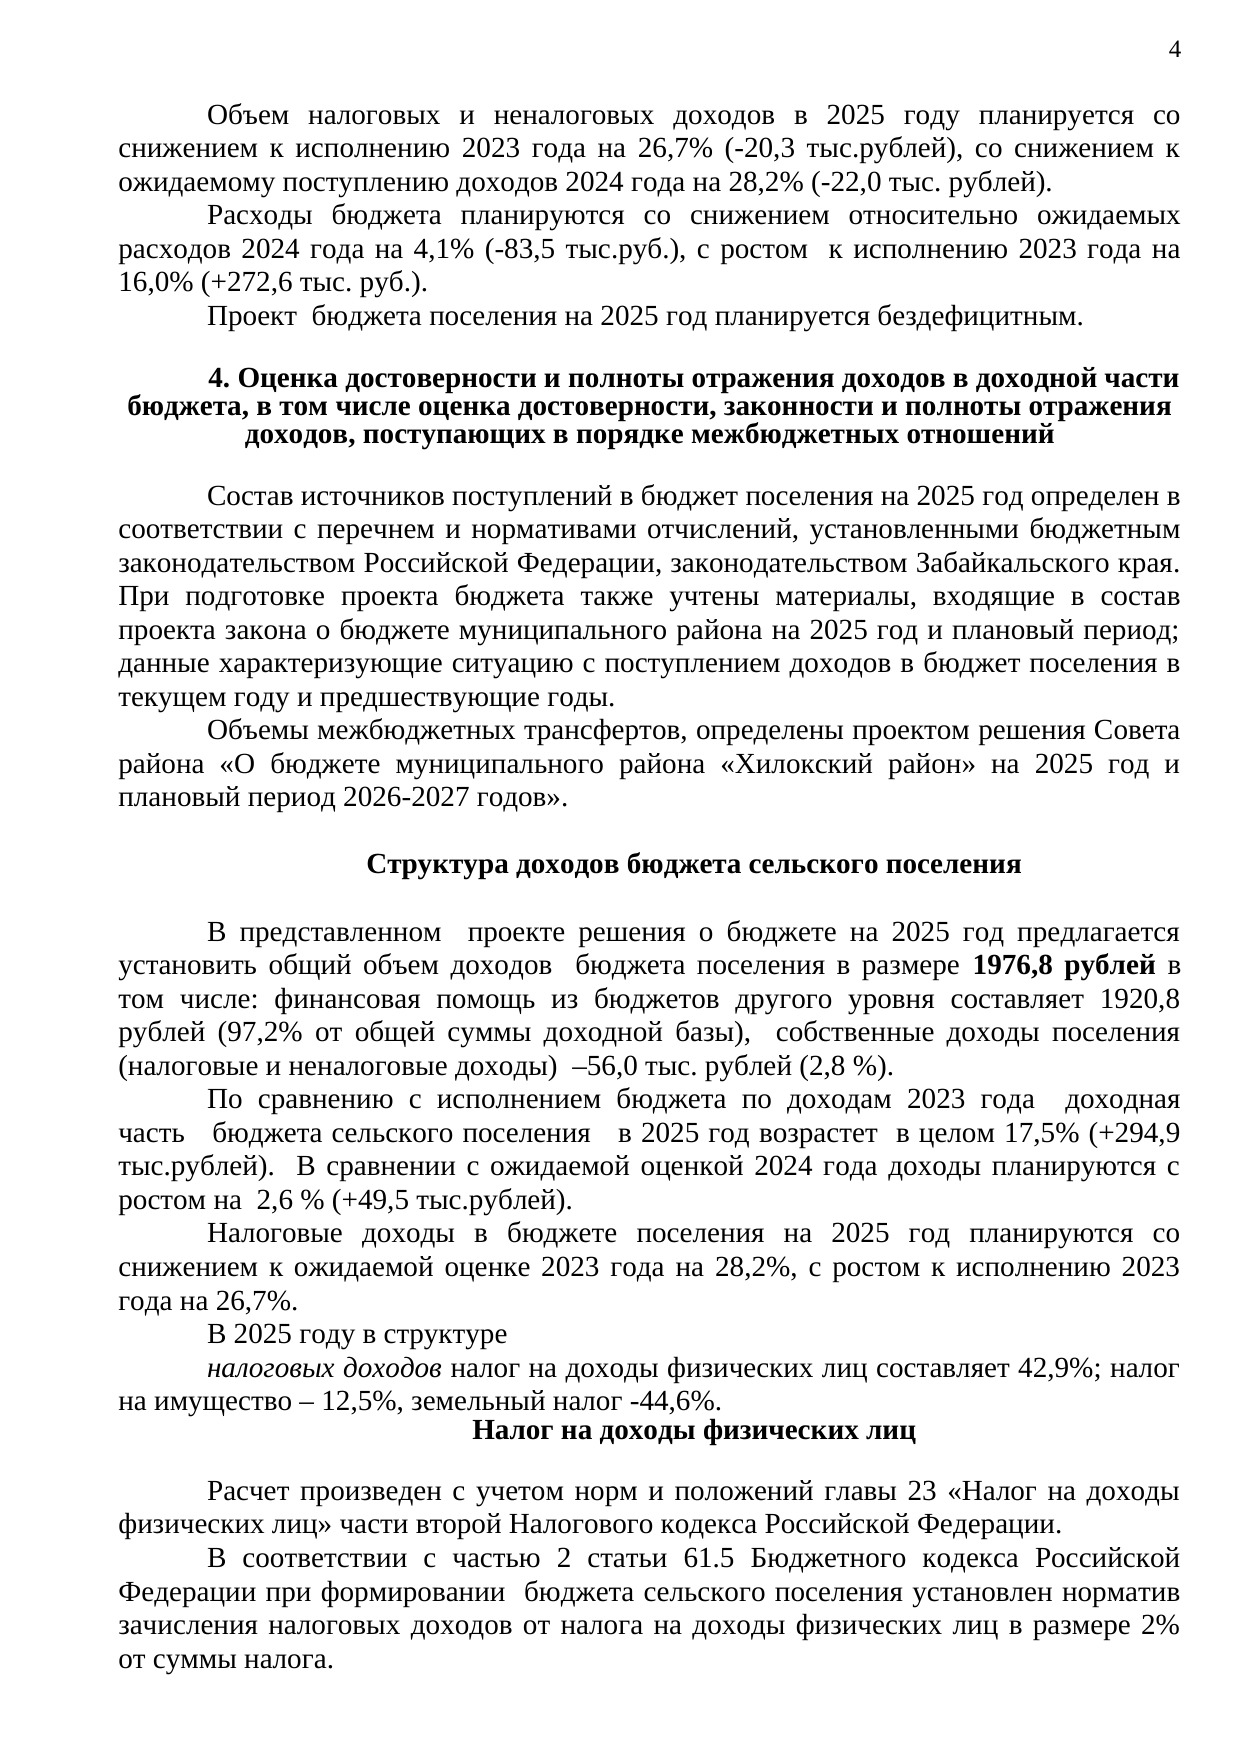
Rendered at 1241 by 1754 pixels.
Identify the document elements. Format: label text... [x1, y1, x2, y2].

text В представленном проекте решения о бюджете на 2025 год предлагается установить общий объем доходов бюджета поселения в размере 1976,8 рублей в том числе: финансовая помощь из бюджетов другого уровня составляет 1920,8 рублей (97,2% от общей суммы доходной базы), собственные доходы поселения (налоговые и неналоговые доходы) –56,0 тыс. рублей (2,8 %). [118, 914, 1181, 1081]
text Налог на доходы физических лиц [118, 1417, 1181, 1445]
text Налоговые доходы в бюджете поселения на 2025 год планируются со снижением к ожидаемой оценке 2023 года на 28,2%, с ростом к исполнению 2023 года на 26,7%. [118, 1216, 1181, 1316]
text В соответствии с частью 2 статьи 61.5 Бюджетного кодекса Российской Федерации при формировании бюджета сельского поселения установлен норматив зачисления налоговых доходов от налога на доходы физических лиц в размере 2% от суммы налога. [118, 1540, 1181, 1674]
text По сравнению с исполнением бюджета по доходам 2023 года доходная часть бюджета сельского поселения в 2025 год возрастет в целом 17,5% (+294,9 тыс.рублей). В сравнении с ожидаемой оценкой 2024 года доходы планируются с ростом на 2,6 % (+49,5 тыс.рублей). [118, 1081, 1181, 1216]
text Расчет произведен с учетом норм и положений главы 23 «Налог на доходы физических лиц» части второй Налогового кодекса Российской Федерации. [118, 1473, 1181, 1540]
text Структура доходов бюджета сельского поселения [118, 847, 1181, 880]
text налоговых доходов налог на доходы физических лиц составляет 42,9%; налог на имущество – 12,5%, земельный налог -44,6%. [118, 1350, 1181, 1417]
text Объем налоговых и неналоговых доходов в 2025 году планируется со снижением к исполнению 2023 года на 26,7% (-20,3 тыс.рублей), со снижением к ожидаемому поступлению доходов 2024 года на 28,2% (-22,0 тыс. рублей). [118, 97, 1181, 197]
text Объемы межбюджетных трансфертов, определены проектом решения Совета района «О бюджете муниципального района «Хилокский район» на 2025 год и плановый период 2026-2027 годов». [118, 712, 1181, 813]
text 4. Оценка достоверности и полноты отражения доходов в доходной части бюджета, в том числе оценка достоверности, законности и полноты отражения доходов, поступающих в порядке межбюджетных отношений [118, 365, 1181, 449]
text В 2025 году в структуре [118, 1316, 1181, 1350]
text Расходы бюджета планируются со снижением относительно ожидаемых расходов 2024 года на 4,1% (-83,5 тыс.руб.), с ростом к исполнению 2023 года на 16,0% (+272,6 тыс. руб.). [118, 197, 1181, 298]
text Проект бюджета поселения на 2025 год планируется бездефицитным. [118, 298, 1181, 332]
text Состав источников поступлений в бюджет поселения на 2025 год определен в соответствии с перечнем и нормативами отчислений, установленными бюджетным законодательством Российской Федерации, законодательством Забайкальского края. При подготовке проекта бюджета также учтены материалы, входящие в состав проекта закона о бюджете муниципального района на 2025 год и плановый период; данные характеризующие ситуацию с поступлением доходов в бюджет поселения в текущем году и предшествующие годы. [118, 478, 1181, 712]
